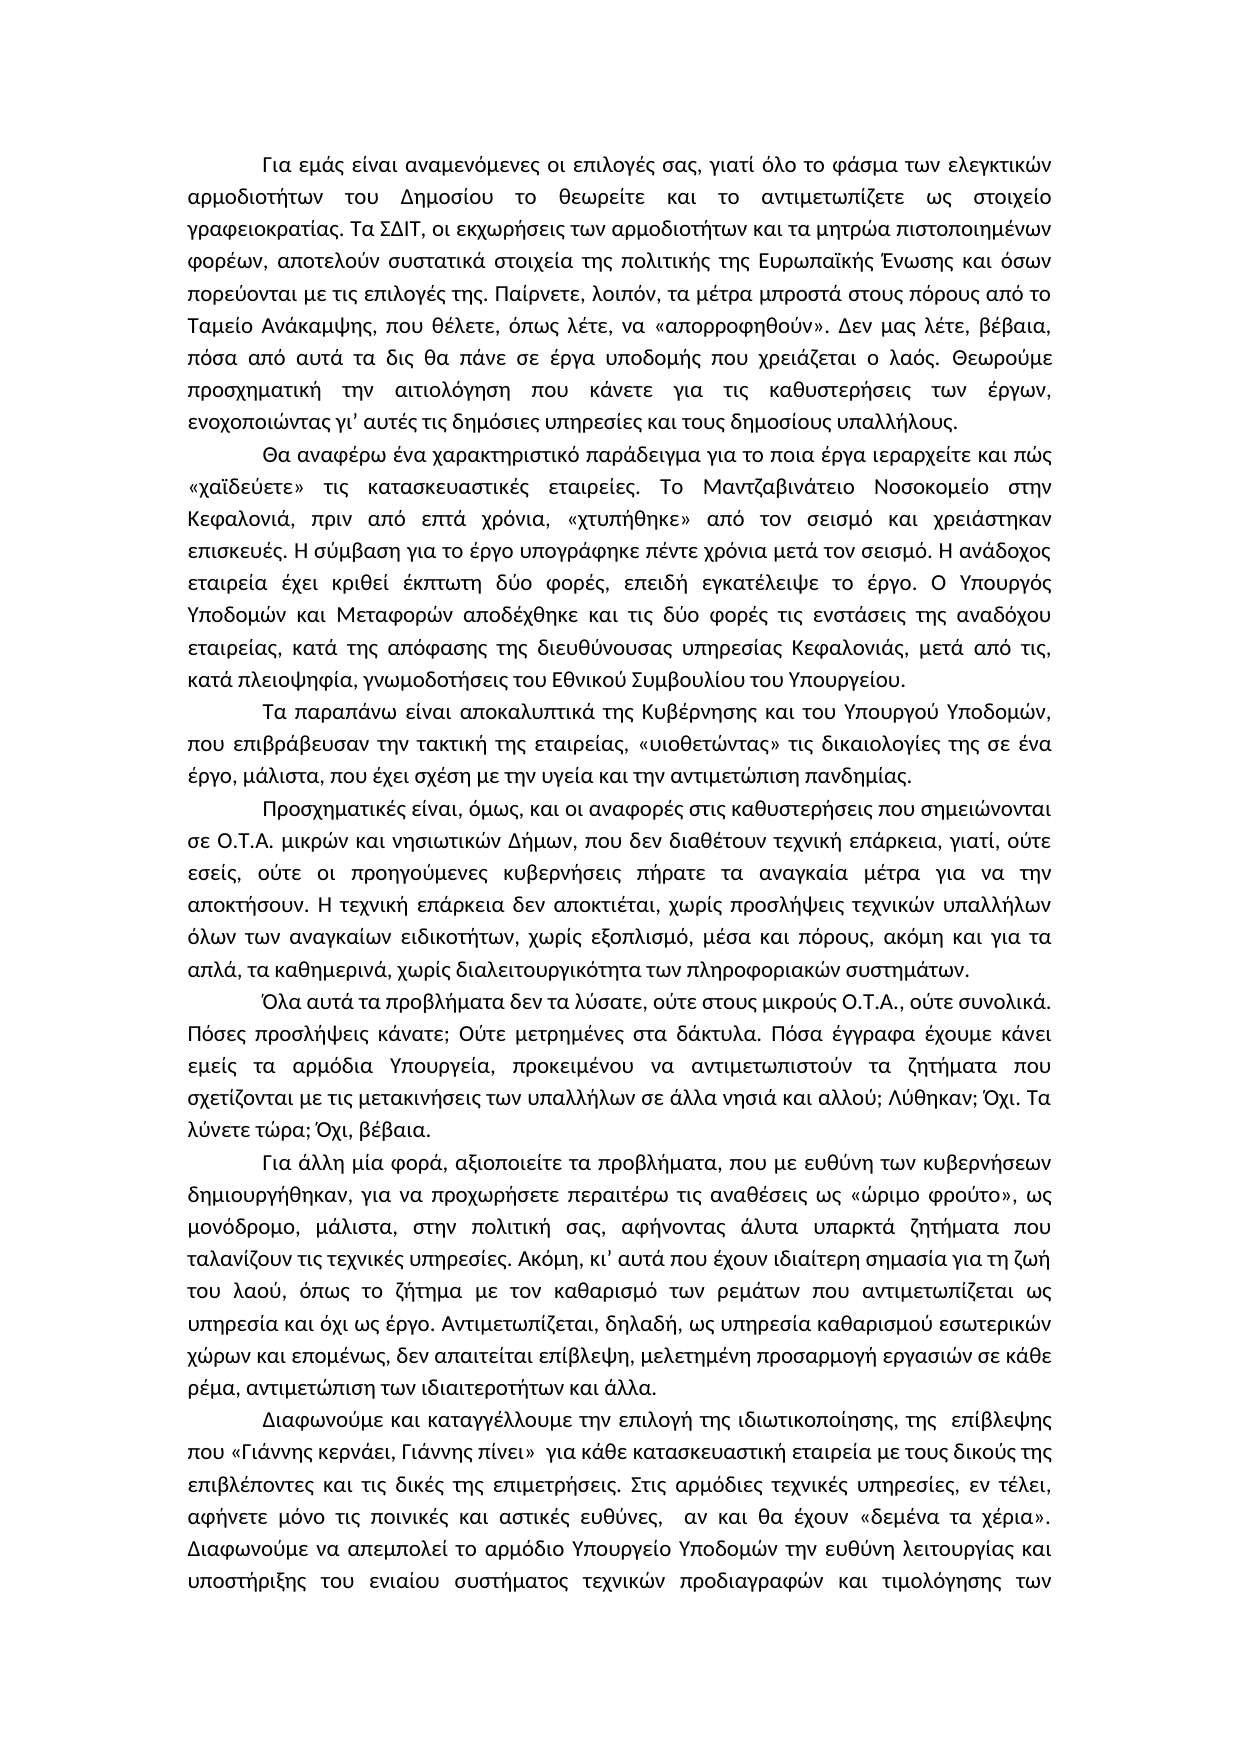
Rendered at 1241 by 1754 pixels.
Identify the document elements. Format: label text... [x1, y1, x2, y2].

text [187, 1405, 1053, 1594]
text Για εμάς είναι αναμενόμενες οι επιλογές σας, γιατί όλο το φάσμα των ελεγκτικών αρμοδιοτήτων του Δημοσίου το θεωρείτε και το αντιμετωπίζετε ως στοιχείο γραφειοκρατίας. Τα ΣΔΙΤ, οι εκχωρήσεις των αρμοδιοτήτων και τα μητρώα πιστοποιημένων φορέων, αποτελούν συστατικά στοιχεία της πολιτικής της Ευρωπαϊκής Ένωσης και όσων πορεύονται με τις επιλογές της. Παίρνετε, λοιπόν, τα μέτρα μπροστά στους πόρους από το Ταμείο Ανάκαμψης, που θέλετε, όπως λέτε, να «απορροφηθούν». Δεν μας λέτε, βέβαια, πόσα από αυτά τα δις θα πάνε σε έργα υποδομής που χρειάζεται ο λαός. Θεωρούμε προσχηματική την αιτιολόγηση που κάνετε για τις καθυστερήσεις των έργων, ενοχοποιώντας γι’ αυτές τις δημόσιες υπηρεσίες και τους δημοσίους υπαλλήλους. [187, 150, 1053, 436]
text Θα αναφέρω ένα χαρακτηριστικό παράδειγμα για το ποια έργα ιεραρχείτε και πώς «χαϊδεύετε» τις κατασκευαστικές εταιρείες. Το Μαντζαβινάτειο Νοσοκομείο στην Κεφαλονιά, πριν από επτά χρόνια, «χτυπήθηκε» από τον σεισμό και χρειάστηκαν επισκευές. Η σύμβαση για το έργο υπογράφηκε πέντε χρόνια μετά τον σεισμό. Η ανάδοχος εταιρεία έχει κριθεί έκπτωτη δύο φορές, επειδή εγκατέλειψε το έργο. Ο Υπουργός Υποδομών και Μεταφορών αποδέχθηκε και τις δύο φορές τις ενστάσεις της αναδόχου εταιρείας, κατά της απόφασης της διευθύνουσας υπηρεσίας Κεφαλονιάς, μετά από τις, κατά πλειοψηφία, γνωμοδοτήσεις του Εθνικού Συμβουλίου του Υπουργείου. [187, 440, 1053, 693]
text Τα παραπάνω είναι αποκαλυπτικά της Κυβέρνησης και του Υπουργού Υποδομών, που επιβράβευσαν την τακτική της εταιρείας, «υιοθετώντας» τις δικαιολογίες της σε ένα έργο, μάλιστα, που έχει σχέση με την υγεία και την αντιμετώπιση πανδημίας. [187, 697, 1053, 789]
text Προσχηματικές είναι, όμως, και οι αναφορές στις καθυστερήσεις που σημειώνονται σε Ο.Τ.Α. μικρών και νησιωτικών Δήμων, που δεν διαθέτουν τεχνική επάρκεια, γιατί, ούτε εσείς, ούτε οι προηγούμενες κυβερνήσεις πήρατε τα αναγκαία μέτρα για να την αποκτήσουν. Η τεχνική επάρκεια δεν αποκτιέται, χωρίς προσλήψεις τεχνικών υπαλλήλων όλων των αναγκαίων ειδικοτήτων, χωρίς εξοπλισμό, μέσα και πόρους, ακόμη και για τα απλά, τα καθημερινά, χωρίς διαλειτουργικότητα των πληροφοριακών συστημάτων. [187, 794, 1053, 983]
text Για άλλη μία φορά, αξιοποιείτε τα προβλήματα, που με ευθύνη των κυβερνήσεων δημιουργήθηκαν, για να προχωρήσετε περαιτέρω τις αναθέσεις ως «ώριμο φρούτο», ως μονόδρομο, μάλιστα, στην πολιτική σας, αφήνοντας άλυτα υπαρκτά ζητήματα που ταλανίζουν τις τεχνικές υπηρεσίες. Ακόμη, κι’ αυτά που έχουν ιδιαίτερη σημασία για τη ζωή του λαού, όπως το ζήτημα με τον καθαρισμό των ρεμάτων που αντιμετωπίζεται ως υπηρεσία και όχι ως έργο. Αντιμετωπίζεται, δηλαδή, ως υπηρεσία καθαρισμού εσωτερικών χώρων και επομένως, δεν απαιτείται επίβλεψη, μελετημένη προσαρμογή εργασιών σε κάθε ρέμα, αντιμετώπιση των ιδιαιτεροτήτων και άλλα. [187, 1148, 1053, 1401]
text Όλα αυτά τα προβλήματα δεν τα λύσατε, ούτε στους μικρούς Ο.Τ.Α., ούτε συνολικά. Πόσες προσλήψεις κάνατε; Ούτε μετρημένες στα δάκτυλα. Πόσα έγγραφα έχουμε κάνει εμείς τα αρμόδια Υπουργεία, προκειμένου να αντιμετωπιστούν τα ζητήματα που σχετίζονται με τις μετακινήσεις των υπαλλήλων σε άλλα νησιά και αλλού; Λύθηκαν; Όχι. Τα λύνετε τώρα; Όχι, βέβαια. [187, 987, 1053, 1144]
